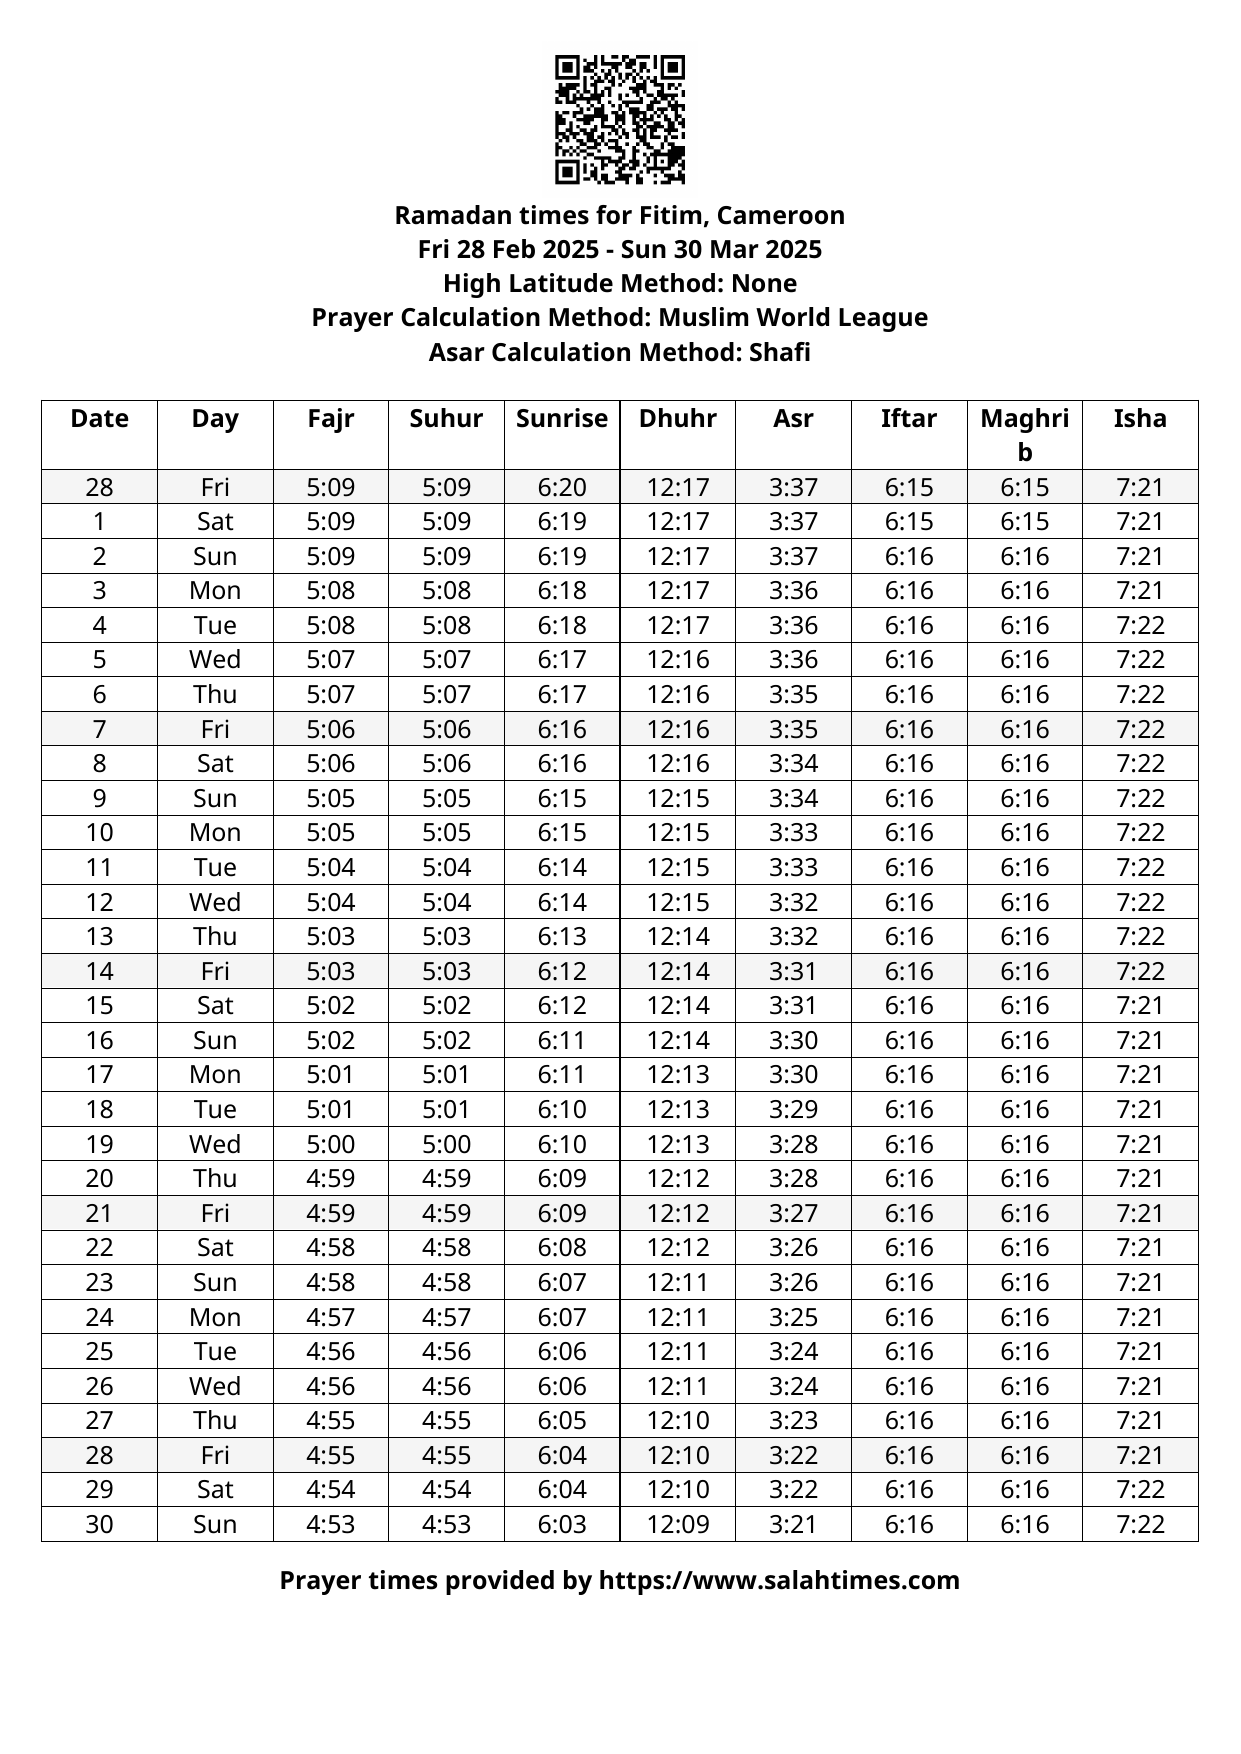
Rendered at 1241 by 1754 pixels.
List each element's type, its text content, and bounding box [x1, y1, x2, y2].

table_cell 5:04 [274, 850, 388, 884]
table_cell 4:59 [389, 1196, 504, 1229]
table_cell 6:19 [505, 504, 619, 538]
table_cell 7:21 [1083, 1438, 1198, 1472]
table_cell 5:09 [274, 504, 388, 538]
table_cell 6:16 [852, 1473, 967, 1506]
table_cell 5:07 [274, 643, 388, 676]
table_cell 7:22 [1083, 608, 1198, 642]
table_cell 12:14 [621, 1023, 735, 1057]
table_cell 5:02 [389, 1023, 504, 1057]
table_cell 3:30 [736, 1058, 851, 1091]
table_cell 28 [42, 1438, 157, 1472]
table_cell 6:16 [852, 954, 967, 987]
table_cell 6:16 [968, 1369, 1082, 1402]
table_cell 5:01 [274, 1092, 388, 1126]
table_cell 7:22 [1083, 1473, 1198, 1506]
table_cell 5:08 [389, 608, 504, 642]
table_cell 30 [42, 1507, 157, 1541]
text Prayer times provided by https://www.salahtimes.com [42, 1563, 1198, 1597]
table_cell 6:09 [505, 1196, 619, 1229]
table_cell Fri [158, 1438, 273, 1472]
table_cell 4:55 [389, 1438, 504, 1472]
table_cell 6:16 [852, 1127, 967, 1160]
table_cell 7:22 [1083, 954, 1198, 987]
table_cell 3:36 [736, 643, 851, 676]
table_cell 12:15 [621, 885, 735, 918]
table_cell 6:16 [968, 1196, 1082, 1229]
table_cell 7 [42, 712, 157, 745]
table_cell 6:14 [505, 850, 619, 884]
table_cell 5:06 [389, 712, 504, 745]
table_cell 6:16 [505, 746, 619, 780]
table_cell 23 [42, 1265, 157, 1299]
table_cell 6:19 [505, 539, 619, 572]
table_header Asr [736, 401, 851, 469]
table_cell 5:06 [389, 746, 504, 780]
table_cell 1 [42, 504, 157, 538]
table_cell 7:22 [1083, 746, 1198, 780]
table_cell 12:11 [621, 1265, 735, 1299]
table_cell 12:13 [621, 1058, 735, 1091]
table_cell 12:15 [621, 816, 735, 849]
table_cell 6:16 [852, 1334, 967, 1368]
table_cell 26 [42, 1369, 157, 1402]
table_cell 6:04 [505, 1438, 619, 1472]
table_cell 6:16 [852, 677, 967, 711]
table_cell 5 [42, 643, 157, 676]
text High Latitude Method: None [42, 266, 1198, 300]
table_cell Mon [158, 1300, 273, 1333]
table_cell 4:58 [389, 1231, 504, 1264]
table_cell 16 [42, 1023, 157, 1057]
table_cell 5:05 [274, 781, 388, 814]
table_cell 6:16 [968, 1023, 1082, 1057]
table_cell Wed [158, 1369, 273, 1402]
table_cell Mon [158, 816, 273, 849]
table_cell 6:16 [968, 816, 1082, 849]
table_cell Mon [158, 1058, 273, 1091]
table_cell 6:07 [505, 1300, 619, 1333]
table_cell 12:14 [621, 989, 735, 1022]
table_cell 12:17 [621, 504, 735, 538]
table_cell Wed [158, 1127, 273, 1160]
table_cell 6:16 [852, 574, 967, 607]
table_cell 6:16 [968, 1161, 1082, 1195]
table_cell 25 [42, 1334, 157, 1368]
table_cell 6:16 [968, 574, 1082, 607]
table_cell 6:16 [968, 1438, 1082, 1472]
table_cell 4:59 [389, 1161, 504, 1195]
table_cell 5:00 [389, 1127, 504, 1160]
table_cell 15 [42, 989, 157, 1022]
table_header Isha [1083, 401, 1198, 469]
table_cell 6:16 [852, 781, 967, 814]
table_cell 4:54 [389, 1473, 504, 1506]
table_cell 6:15 [852, 504, 967, 538]
table_cell 12:11 [621, 1369, 735, 1402]
table_cell 6:16 [968, 746, 1082, 780]
table_cell 6 [42, 677, 157, 711]
table_cell 7:21 [1083, 1092, 1198, 1126]
table_cell 6:16 [852, 885, 967, 918]
table_cell 6:16 [852, 1058, 967, 1091]
table_cell 3:26 [736, 1265, 851, 1299]
table_header Fajr [274, 401, 388, 469]
table_cell 6:16 [852, 1023, 967, 1057]
table_header Sunrise [505, 401, 619, 469]
table_cell 6:11 [505, 1058, 619, 1091]
table_cell 14 [42, 954, 157, 987]
table_cell Thu [158, 677, 273, 711]
table_cell 6:16 [968, 1300, 1082, 1333]
table_cell 3:34 [736, 781, 851, 814]
table_cell 5:03 [389, 919, 504, 953]
table_cell 6:18 [505, 574, 619, 607]
table_cell 5:08 [389, 574, 504, 607]
table_cell 6:16 [968, 712, 1082, 745]
table_cell 3:31 [736, 989, 851, 1022]
table_cell 13 [42, 919, 157, 953]
table_cell 6:04 [505, 1473, 619, 1506]
table_cell 5:09 [389, 539, 504, 572]
table_cell 6:16 [852, 1196, 967, 1229]
table_cell 4:55 [274, 1404, 388, 1437]
table_cell 7:22 [1083, 781, 1198, 814]
table_cell Sun [158, 539, 273, 572]
table_cell 6:16 [852, 1265, 967, 1299]
table_cell Sat [158, 746, 273, 780]
table_cell 6:16 [852, 816, 967, 849]
table_cell 3:37 [736, 539, 851, 572]
table_cell 3:30 [736, 1023, 851, 1057]
table_cell 12:12 [621, 1196, 735, 1229]
table_cell Mon [158, 574, 273, 607]
table_cell Sun [158, 1023, 273, 1057]
table_cell 7:22 [1083, 885, 1198, 918]
table_cell 6:16 [852, 919, 967, 953]
table_cell 6:16 [968, 1473, 1082, 1506]
table_cell 4:56 [274, 1334, 388, 1368]
table_cell 28 [42, 470, 157, 503]
table_cell 5:04 [274, 885, 388, 918]
table_cell 19 [42, 1127, 157, 1160]
table_header Dhuhr [621, 401, 735, 469]
table_cell 7:21 [1083, 989, 1198, 1022]
table_cell 20 [42, 1161, 157, 1195]
table_cell 5:05 [389, 781, 504, 814]
table_cell 6:15 [968, 504, 1082, 538]
table_cell 6:10 [505, 1127, 619, 1160]
table_cell 7:21 [1083, 1196, 1198, 1229]
table_cell 6:16 [852, 539, 967, 572]
table_cell 24 [42, 1300, 157, 1333]
table_cell 7:21 [1083, 1161, 1198, 1195]
table_cell 6:16 [852, 1092, 967, 1126]
table_cell Thu [158, 1161, 273, 1195]
table_cell 6:16 [852, 850, 967, 884]
table_cell 7:21 [1083, 1369, 1198, 1402]
table_cell 7:21 [1083, 1058, 1198, 1091]
table_cell 12:13 [621, 1092, 735, 1126]
table_cell 3:31 [736, 954, 851, 987]
table_cell 5:00 [274, 1127, 388, 1160]
table_cell 12:17 [621, 608, 735, 642]
text Fri 28 Feb 2025 - Sun 30 Mar 2025 [42, 232, 1198, 266]
table_cell 4:58 [389, 1265, 504, 1299]
table_cell 3:35 [736, 712, 851, 745]
table_cell 6:16 [968, 1058, 1082, 1091]
table_cell 12:17 [621, 470, 735, 503]
table_cell 7:21 [1083, 1265, 1198, 1299]
table_cell 4:58 [274, 1231, 388, 1264]
table_cell 12:17 [621, 539, 735, 572]
table_cell 3:33 [736, 850, 851, 884]
table_cell 6:16 [968, 608, 1082, 642]
table_cell 6:16 [968, 885, 1082, 918]
table_header Day [158, 401, 273, 469]
table_cell 6:16 [852, 1369, 967, 1402]
table_cell 4:56 [274, 1369, 388, 1402]
table_cell 6:16 [968, 850, 1082, 884]
picture [542, 41, 699, 198]
table_cell 7:22 [1083, 643, 1198, 676]
table_cell 6:16 [968, 539, 1082, 572]
table_cell 5:04 [389, 885, 504, 918]
table_cell 6:16 [968, 1334, 1082, 1368]
table_cell 4:56 [389, 1369, 504, 1402]
table_cell 6:16 [968, 1231, 1082, 1264]
table_cell Sun [158, 781, 273, 814]
table_cell 6:16 [968, 1092, 1082, 1126]
table_cell 2 [42, 539, 157, 572]
table_cell 7:22 [1083, 712, 1198, 745]
table_cell 6:16 [852, 1161, 967, 1195]
table_cell 6:17 [505, 677, 619, 711]
table_cell 12:16 [621, 712, 735, 745]
table_cell 5:02 [274, 989, 388, 1022]
table_cell Sat [158, 504, 273, 538]
table_cell Tue [158, 850, 273, 884]
table_cell Fri [158, 1196, 273, 1229]
table_cell 7:21 [1083, 1023, 1198, 1057]
table_cell Sat [158, 1473, 273, 1506]
table_cell 9 [42, 781, 157, 814]
table_cell 3:22 [736, 1473, 851, 1506]
table_cell 5:09 [389, 504, 504, 538]
table_cell 4:57 [389, 1300, 504, 1333]
table_cell 12 [42, 885, 157, 918]
table_cell Wed [158, 643, 273, 676]
table_cell 22 [42, 1231, 157, 1264]
table_cell 6:12 [505, 989, 619, 1022]
table_cell 5:03 [274, 919, 388, 953]
table_cell 5:02 [389, 989, 504, 1022]
table_cell 12:11 [621, 1334, 735, 1368]
table_cell 12:16 [621, 746, 735, 780]
table_cell 6:16 [968, 1127, 1082, 1160]
table_cell 3:37 [736, 470, 851, 503]
table_cell 3:21 [736, 1507, 851, 1541]
table_cell 5:08 [274, 574, 388, 607]
table_cell 12:15 [621, 781, 735, 814]
table_cell 12:16 [621, 643, 735, 676]
table_cell Tue [158, 1334, 273, 1368]
text Ramadan times for Fitim, Cameroon [42, 198, 1198, 232]
table_header Date [42, 401, 157, 469]
table_cell 6:10 [505, 1092, 619, 1126]
table_cell 5:01 [274, 1058, 388, 1091]
table_cell 3:32 [736, 885, 851, 918]
table_cell 7:21 [1083, 539, 1198, 572]
table_cell 6:15 [505, 781, 619, 814]
table_cell 3:37 [736, 504, 851, 538]
table_cell 6:16 [968, 954, 1082, 987]
table_cell 4:53 [274, 1507, 388, 1541]
table_header Iftar [852, 401, 967, 469]
table_cell 5:07 [389, 643, 504, 676]
table_cell 12:16 [621, 677, 735, 711]
table_cell 4:55 [389, 1404, 504, 1437]
table_cell 21 [42, 1196, 157, 1229]
table_cell 6:15 [968, 470, 1082, 503]
table_cell 12:12 [621, 1161, 735, 1195]
table_cell 3:34 [736, 746, 851, 780]
table_cell 6:16 [852, 712, 967, 745]
table_cell 29 [42, 1473, 157, 1506]
table_cell 5:01 [389, 1092, 504, 1126]
table_cell 4:59 [274, 1196, 388, 1229]
table_cell Tue [158, 608, 273, 642]
table_cell 7:22 [1083, 1507, 1198, 1541]
table_cell 7:21 [1083, 1300, 1198, 1333]
table_cell 7:21 [1083, 504, 1198, 538]
table_cell 4:53 [389, 1507, 504, 1541]
table_cell 5:05 [274, 816, 388, 849]
table_cell 6:05 [505, 1404, 619, 1437]
table_cell 7:22 [1083, 919, 1198, 953]
table_cell 3:33 [736, 816, 851, 849]
table_cell 5:05 [389, 816, 504, 849]
table_cell 6:16 [852, 1231, 967, 1264]
table_cell 6:16 [852, 989, 967, 1022]
table_cell 12:10 [621, 1473, 735, 1506]
table_cell 6:18 [505, 608, 619, 642]
table_cell 12:17 [621, 574, 735, 607]
table_cell 7:21 [1083, 1404, 1198, 1437]
table_cell 4:59 [274, 1161, 388, 1195]
table_cell 6:16 [505, 712, 619, 745]
text Asar Calculation Method: Shafi [42, 334, 1198, 368]
table_cell 4 [42, 608, 157, 642]
table_cell 27 [42, 1404, 157, 1437]
table_cell 12:13 [621, 1127, 735, 1160]
table_cell 3:27 [736, 1196, 851, 1229]
table_cell 5:08 [274, 608, 388, 642]
table_cell 4:54 [274, 1473, 388, 1506]
table_cell 3:35 [736, 677, 851, 711]
table_cell Fri [158, 712, 273, 745]
table_cell 3 [42, 574, 157, 607]
table_cell 6:12 [505, 954, 619, 987]
table_cell 18 [42, 1092, 157, 1126]
table_cell 6:16 [968, 643, 1082, 676]
table_cell 3:28 [736, 1161, 851, 1195]
table_cell 3:23 [736, 1404, 851, 1437]
table_cell 6:16 [852, 1507, 967, 1541]
table_cell 3:25 [736, 1300, 851, 1333]
table_cell 6:16 [968, 1507, 1082, 1541]
table_cell 5:03 [389, 954, 504, 987]
table_cell 6:15 [852, 470, 967, 503]
table_cell 6:16 [968, 677, 1082, 711]
table_cell 5:04 [389, 850, 504, 884]
table_cell Wed [158, 885, 273, 918]
table_cell 6:16 [852, 1404, 967, 1437]
table_cell 4:57 [274, 1300, 388, 1333]
table_cell 10 [42, 816, 157, 849]
table_cell 5:03 [274, 954, 388, 987]
table_cell 6:16 [852, 746, 967, 780]
table_cell 3:29 [736, 1092, 851, 1126]
table_cell 5:09 [389, 470, 504, 503]
table_cell 5:06 [274, 712, 388, 745]
table_cell 3:28 [736, 1127, 851, 1160]
table_cell 6:16 [968, 919, 1082, 953]
table_cell 6:17 [505, 643, 619, 676]
table_cell 12:14 [621, 919, 735, 953]
table_cell 17 [42, 1058, 157, 1091]
table_cell Fri [158, 470, 273, 503]
table_cell 6:11 [505, 1023, 619, 1057]
table_cell 6:16 [968, 989, 1082, 1022]
table_cell 6:08 [505, 1231, 619, 1264]
table_cell 6:16 [852, 1300, 967, 1333]
table_cell 7:21 [1083, 1231, 1198, 1264]
table_cell 3:36 [736, 608, 851, 642]
table_cell 6:16 [968, 1404, 1082, 1437]
table_cell Fri [158, 954, 273, 987]
table_cell 4:58 [274, 1265, 388, 1299]
table_cell 7:21 [1083, 1127, 1198, 1160]
table_cell Sun [158, 1265, 273, 1299]
table_cell 6:16 [852, 608, 967, 642]
table_cell 12:09 [621, 1507, 735, 1541]
table_cell 5:06 [274, 746, 388, 780]
table_cell 6:15 [505, 816, 619, 849]
table_cell 7:22 [1083, 850, 1198, 884]
table_cell 3:32 [736, 919, 851, 953]
table_cell 8 [42, 746, 157, 780]
table_cell 7:22 [1083, 677, 1198, 711]
table_cell 5:01 [389, 1058, 504, 1091]
table_cell 6:06 [505, 1369, 619, 1402]
table_cell 6:16 [852, 643, 967, 676]
table_cell Sun [158, 1507, 273, 1541]
table_cell 3:36 [736, 574, 851, 607]
table_cell 5:02 [274, 1023, 388, 1057]
table_header Suhur [389, 401, 504, 469]
table_cell Thu [158, 1404, 273, 1437]
table_cell 4:55 [274, 1438, 388, 1472]
table_cell 5:09 [274, 539, 388, 572]
table_cell 5:07 [274, 677, 388, 711]
table_cell 6:20 [505, 470, 619, 503]
table_cell 6:06 [505, 1334, 619, 1368]
table_cell 3:26 [736, 1231, 851, 1264]
table_cell Sat [158, 989, 273, 1022]
table_cell 12:14 [621, 954, 735, 987]
table_cell 12:10 [621, 1438, 735, 1472]
table_cell 5:09 [274, 470, 388, 503]
table_cell Thu [158, 919, 273, 953]
table_header Maghrib [968, 401, 1082, 469]
text Prayer Calculation Method: Muslim World League [42, 300, 1198, 334]
table_cell 12:11 [621, 1300, 735, 1333]
table_cell 12:10 [621, 1404, 735, 1437]
table_cell 6:16 [968, 781, 1082, 814]
table_cell 7:21 [1083, 470, 1198, 503]
table_cell 11 [42, 850, 157, 884]
table_cell 12:15 [621, 850, 735, 884]
table_cell 7:21 [1083, 1334, 1198, 1368]
table_cell 3:24 [736, 1334, 851, 1368]
table_cell Tue [158, 1092, 273, 1126]
table_cell 12:12 [621, 1231, 735, 1264]
table_cell 7:21 [1083, 574, 1198, 607]
table_cell 6:16 [852, 1438, 967, 1472]
table_cell 5:07 [389, 677, 504, 711]
table_cell 6:16 [968, 1265, 1082, 1299]
table_cell 6:03 [505, 1507, 619, 1541]
table_cell 3:24 [736, 1369, 851, 1402]
table_cell 7:22 [1083, 816, 1198, 849]
table_cell Sat [158, 1231, 273, 1264]
table_cell 6:09 [505, 1161, 619, 1195]
table_cell 6:14 [505, 885, 619, 918]
table_cell 3:22 [736, 1438, 851, 1472]
table_cell 6:07 [505, 1265, 619, 1299]
table_cell 4:56 [389, 1334, 504, 1368]
table_cell 6:13 [505, 919, 619, 953]
